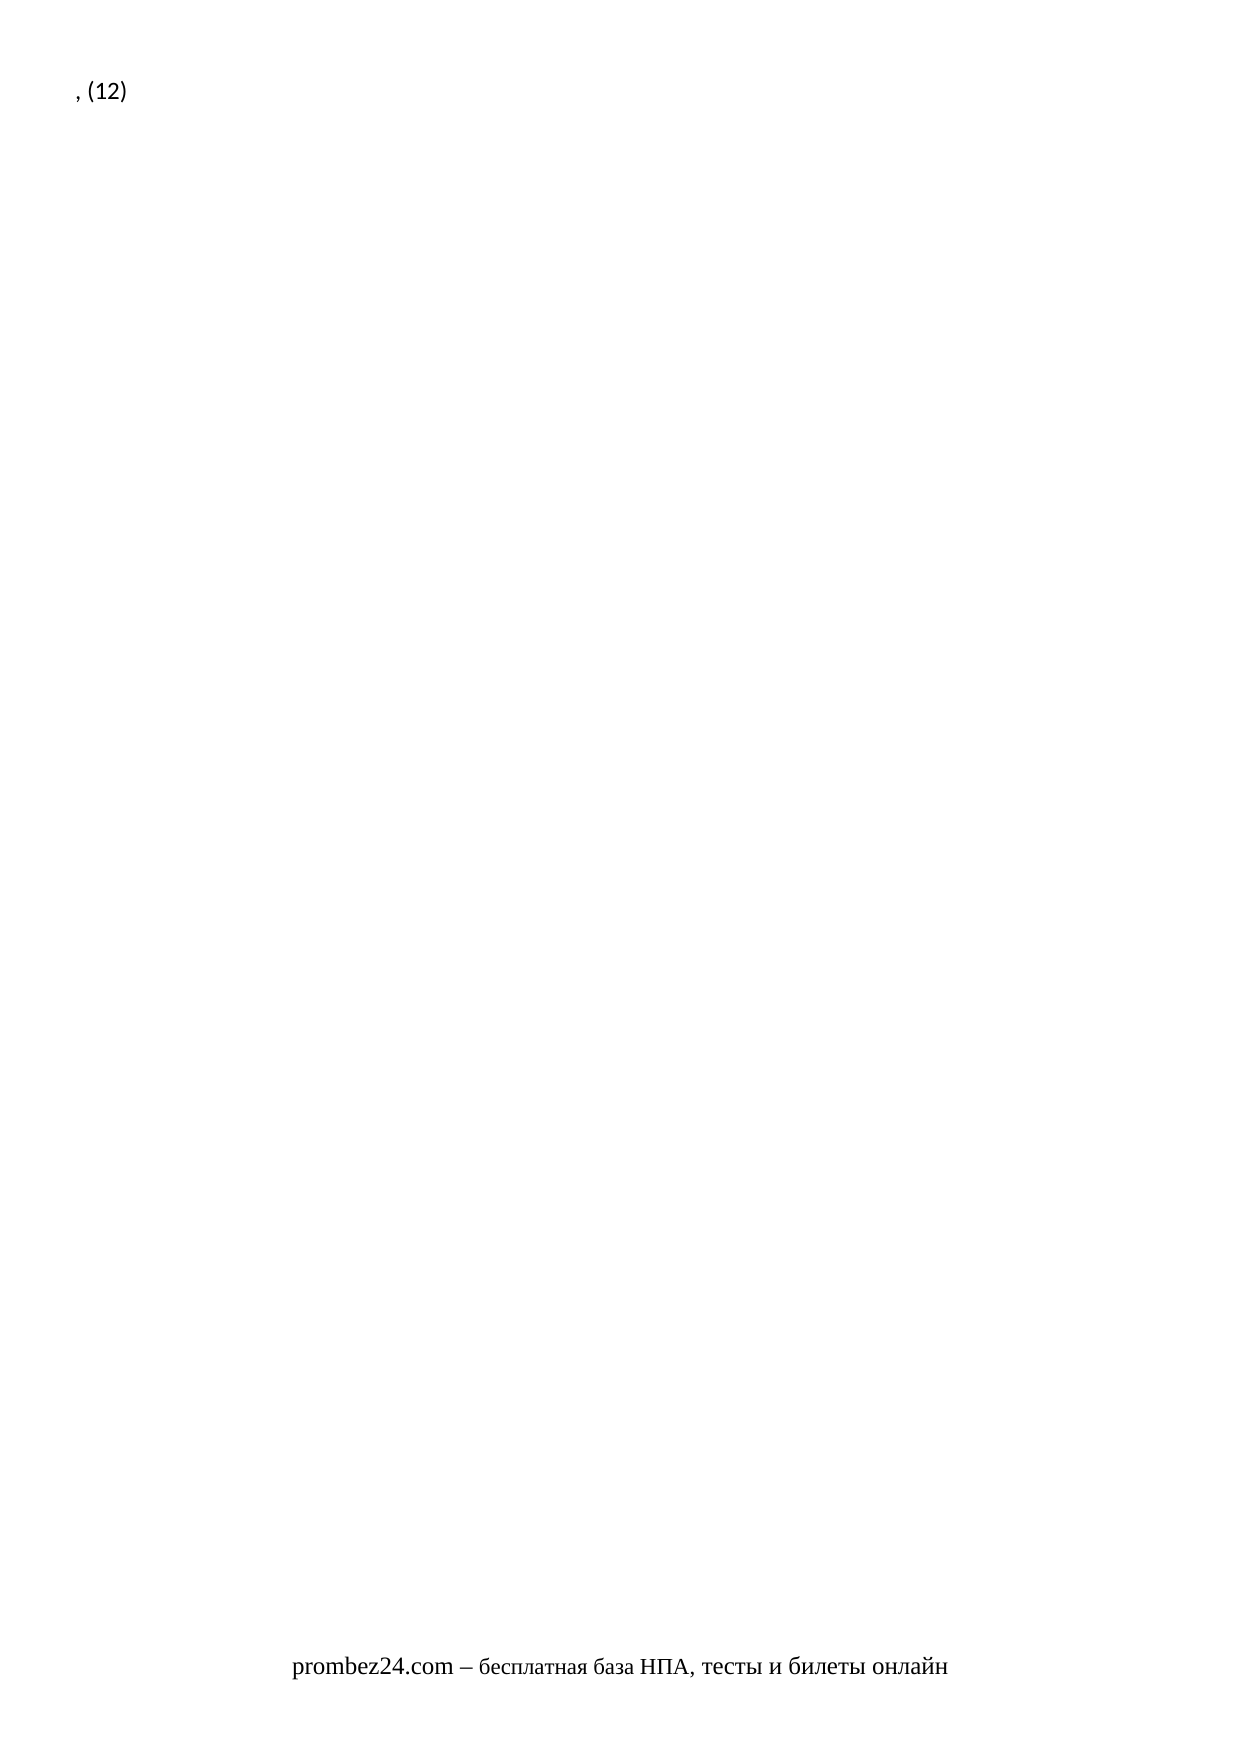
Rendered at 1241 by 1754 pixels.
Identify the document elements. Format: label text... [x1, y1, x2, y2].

text , (12) [75, 75, 1165, 106]
